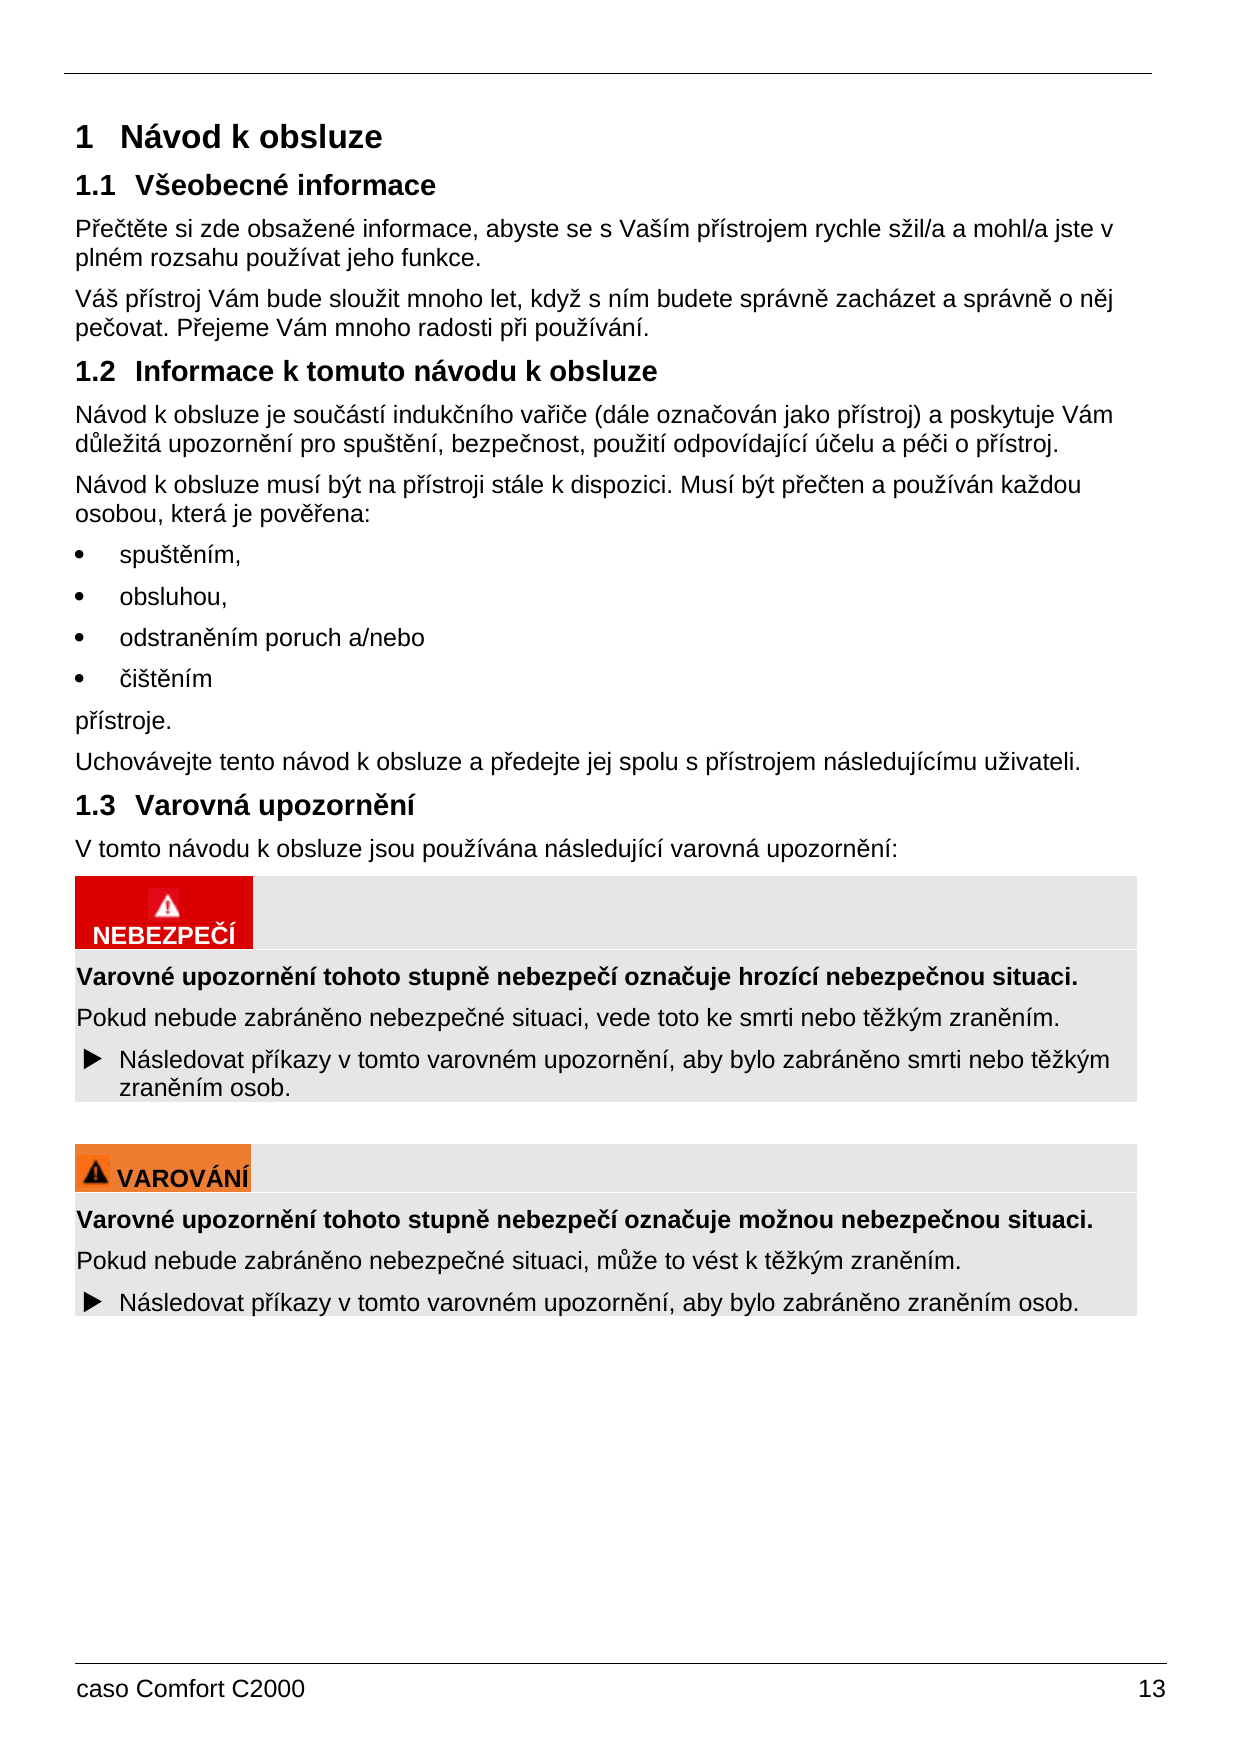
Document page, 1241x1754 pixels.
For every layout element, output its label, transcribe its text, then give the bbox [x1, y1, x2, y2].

list spuštěním, [75, 540, 1165, 569]
picture [148, 888, 180, 921]
subtitle Informace k tomuto návodu k obsluze [75, 354, 1165, 388]
text přístroje. [75, 706, 1165, 734]
table_header [251, 1144, 1137, 1192]
subtitle Návod k obsluze [75, 117, 1165, 156]
list obsluhou, [75, 582, 1165, 611]
text Uchovávejte tento návod k obsluze a předejte jej spolu s přístrojem následujícímu uživateli. [75, 747, 1165, 776]
picture [77, 1155, 110, 1188]
text Přečtěte si zde obsažené informace, abyste se s Vaším přístrojem rychle sžil/a a mohl/a jste v plném rozsahu používat jeho funkce. [75, 214, 1165, 272]
table_header VAROVÁNÍ [75, 1144, 251, 1192]
list odstraněním poruch a/nebo [75, 623, 1165, 652]
text Návod k obsluze musí být na přístroji stále k dispozici. Musí být přečten a používán každou osobou, která je pověřena: [75, 470, 1165, 528]
table_header NEBEZPEČÍ [75, 876, 253, 949]
table_header [253, 876, 1137, 949]
table_cell Varovné upozornění tohoto stupně nebezpečí označuje možnou nebezpečnou situaci. Pokud nebude zabráněno nebezpečné situaci, může to vést k těžkým zraněním. Následovat příkazy v tomto varovném upozornění, aby bylo zabráněno zraněním osob. [75, 1193, 1137, 1316]
text V tomto návodu k obsluze jsou používána následující varovná upozornění: [75, 834, 1165, 863]
table_cell Varovné upozornění tohoto stupně nebezpečí označuje hrozící nebezpečnou situaci. Pokud nebude zabráněno nebezpečné situaci, vede toto ke smrti nebo těžkým zraněním. Následovat příkazy v tomto varovném upozornění, aby bylo zabráněno smrti nebo těžkým zraněním osob. [75, 950, 1137, 1102]
text Návod k obsluze je součástí indukčního vařiče (dále označován jako přístroj) a poskytuje Vám důležitá upozornění pro spuštění, bezpečnost, použití odpovídající účelu a péči o přístroj. [75, 400, 1165, 458]
list čištěním [75, 664, 1165, 693]
text Váš přístroj Vám bude sloužit mnoho let, když s ním budete správně zacházet a správně o něj pečovat. Přejeme Vám mnoho radosti při používání. [75, 284, 1165, 342]
subtitle Všeobecné informace [75, 168, 1165, 202]
subtitle Varovná upozornění [75, 788, 1165, 822]
